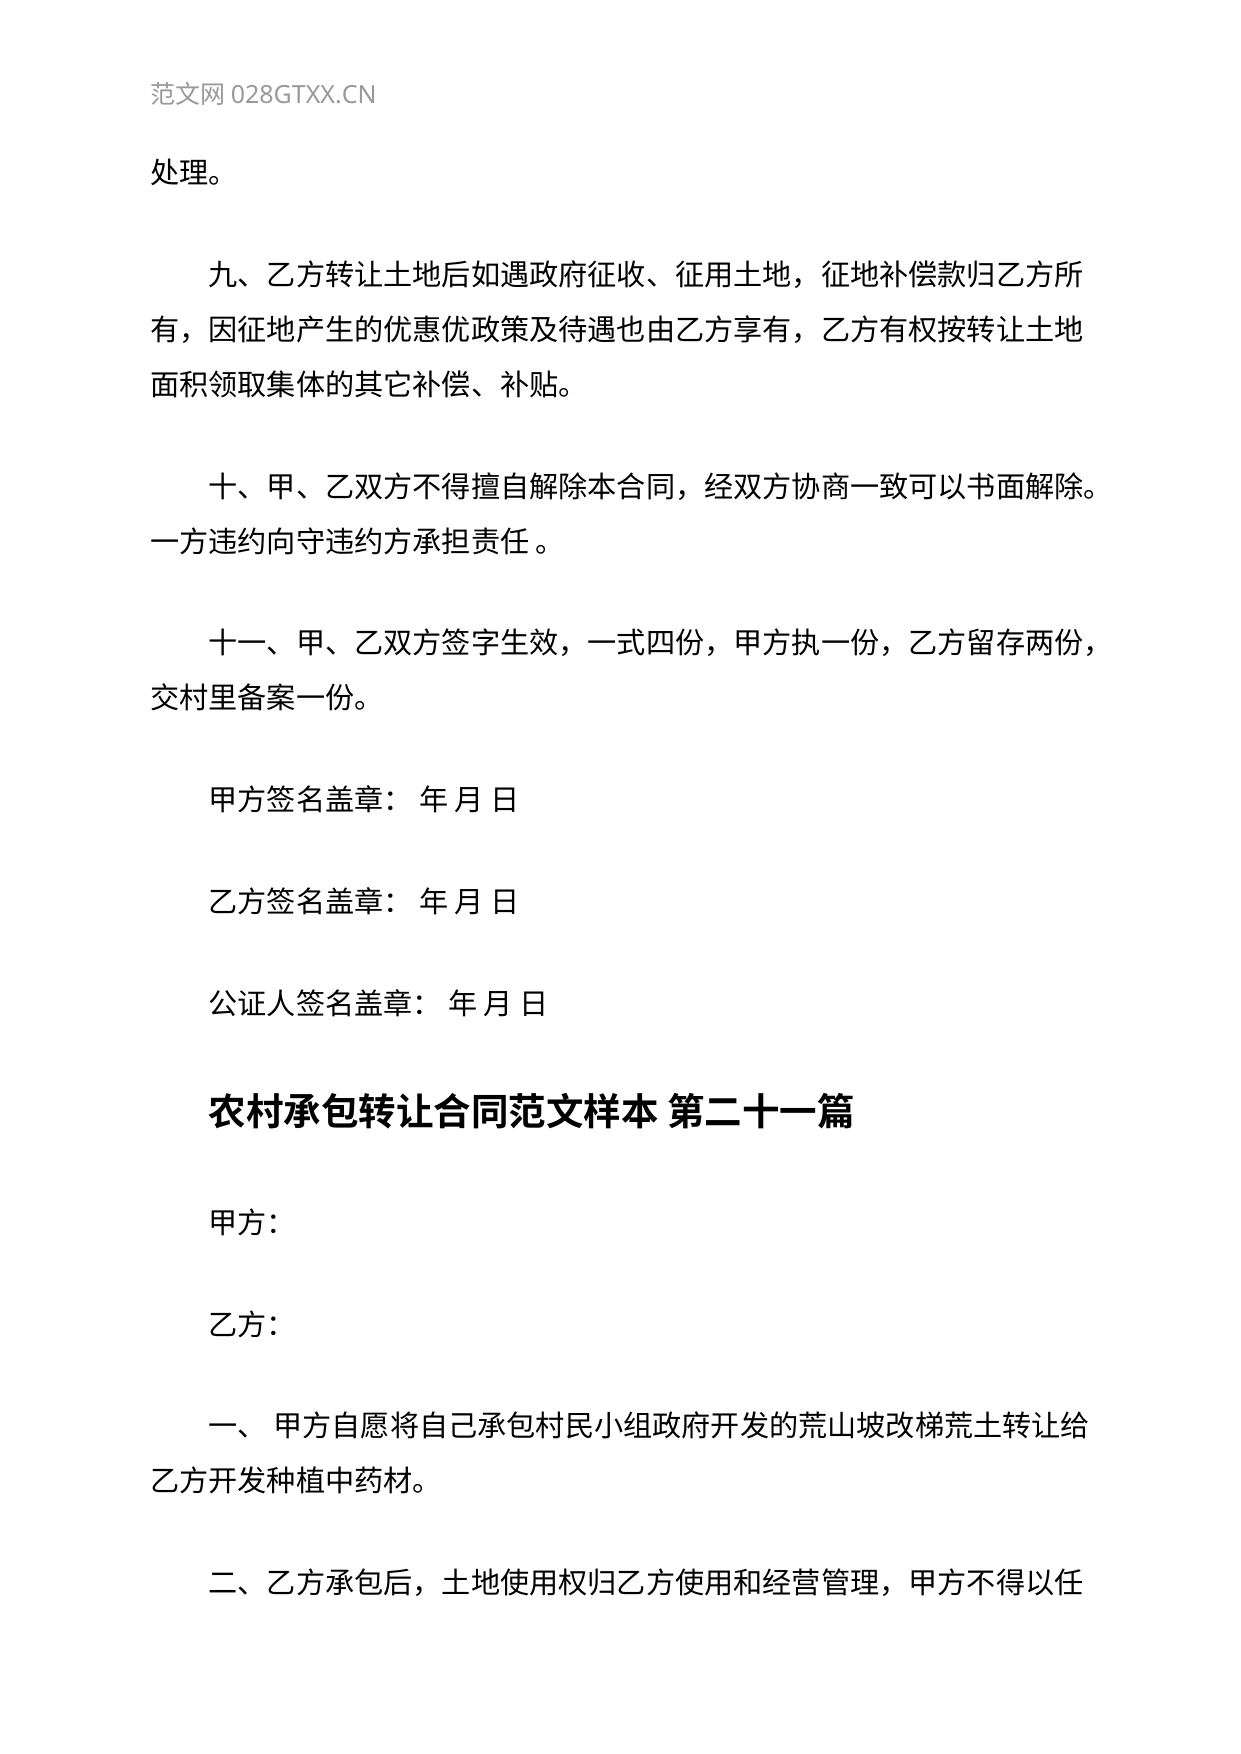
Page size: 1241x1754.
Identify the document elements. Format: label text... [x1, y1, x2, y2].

text 农村承包转让合同范文样本 第二十一篇 [150, 1082, 1090, 1136]
text 甲方签名盖章： 年 月 日 [150, 777, 1090, 819]
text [150, 1559, 1090, 1602]
text 甲方： [150, 1199, 1090, 1242]
text 一、 甲方自愿将自己承包村民小组政府开发的荒山坡改梯荒土转让给乙方开发种植中药材。 [150, 1403, 1090, 1500]
text 十一、甲、乙双方签字生效，一式四份，甲方执一份，乙方留存两份，交村里备案一份。 [150, 620, 1090, 717]
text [150, 150, 1090, 192]
text 乙方： [150, 1301, 1090, 1343]
text 乙方签名盖章： 年 月 日 [150, 878, 1090, 921]
text 十、甲、乙双方不得擅自解除本合同，经双方协商一致可以书面解除。一方违约向守违约方承担责任 。 [150, 463, 1090, 561]
text 九、乙方转让土地后如遇政府征收、征用土地，征地补偿款归乙方所有，因征地产生的优惠优政策及待遇也由乙方享有，乙方有权按转让土地面积领取集体的其它补偿、补贴。 [150, 252, 1090, 404]
text 公证人签名盖章： 年 月 日 [150, 980, 1090, 1022]
